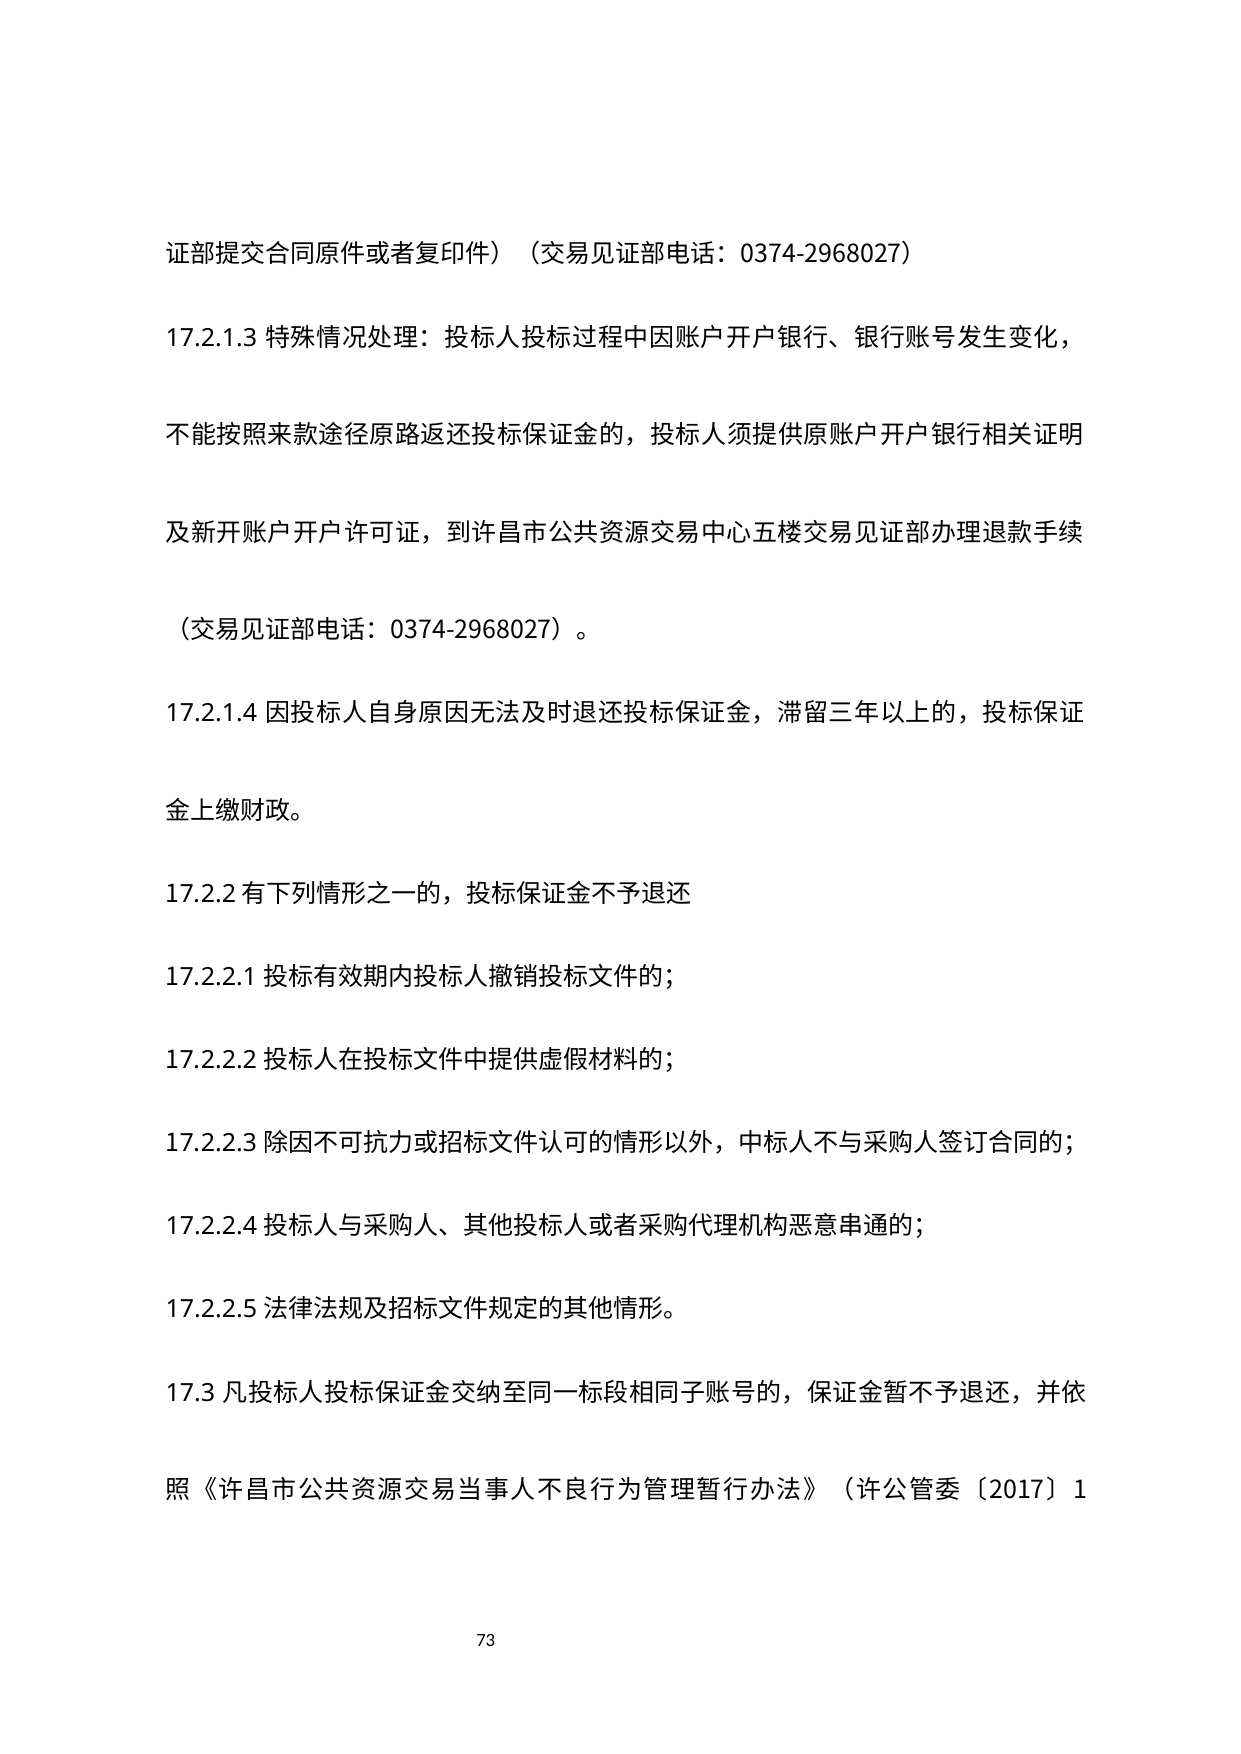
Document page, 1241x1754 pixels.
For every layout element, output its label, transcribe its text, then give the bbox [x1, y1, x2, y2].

text 17.2.2.2 投标人在投标文件中提供虚假材料的； [165, 1025, 1087, 1090]
text 17.2.2 有下列情形之一的，投标保证金不予退还 [165, 859, 1087, 924]
text 17.2.1.4 因投标人自身原因无法及时退还投标保证金，滞留三年以上的，投标保证金上缴财政。 [165, 678, 1087, 841]
text 17.2.2.5 法律法规及招标文件规定的其他情形。 [165, 1274, 1087, 1339]
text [165, 1358, 1087, 1520]
text 17.2.1.3 特殊情况处理：投标人投标过程中因账户开户银行、银行账号发生变化，不能按照来款途径原路返还投标保证金的，投标人须提供原账户开户银行相关证明及新开账户开户许可证，到许昌市公共资源交易中心五楼交易见证部办理退款手续（交易见证部电话：0374-2968027）。 [165, 303, 1087, 660]
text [165, 219, 1087, 284]
text 17.2.2.1 投标有效期内投标人撤销投标文件的； [165, 942, 1087, 1007]
text 17.2.2.4 投标人与采购人、其他投标人或者采购代理机构恶意串通的； [165, 1191, 1087, 1256]
text 17.2.2.3 除因不可抗力或招标文件认可的情形以外，中标人不与采购人签订合同的； [165, 1108, 1087, 1173]
